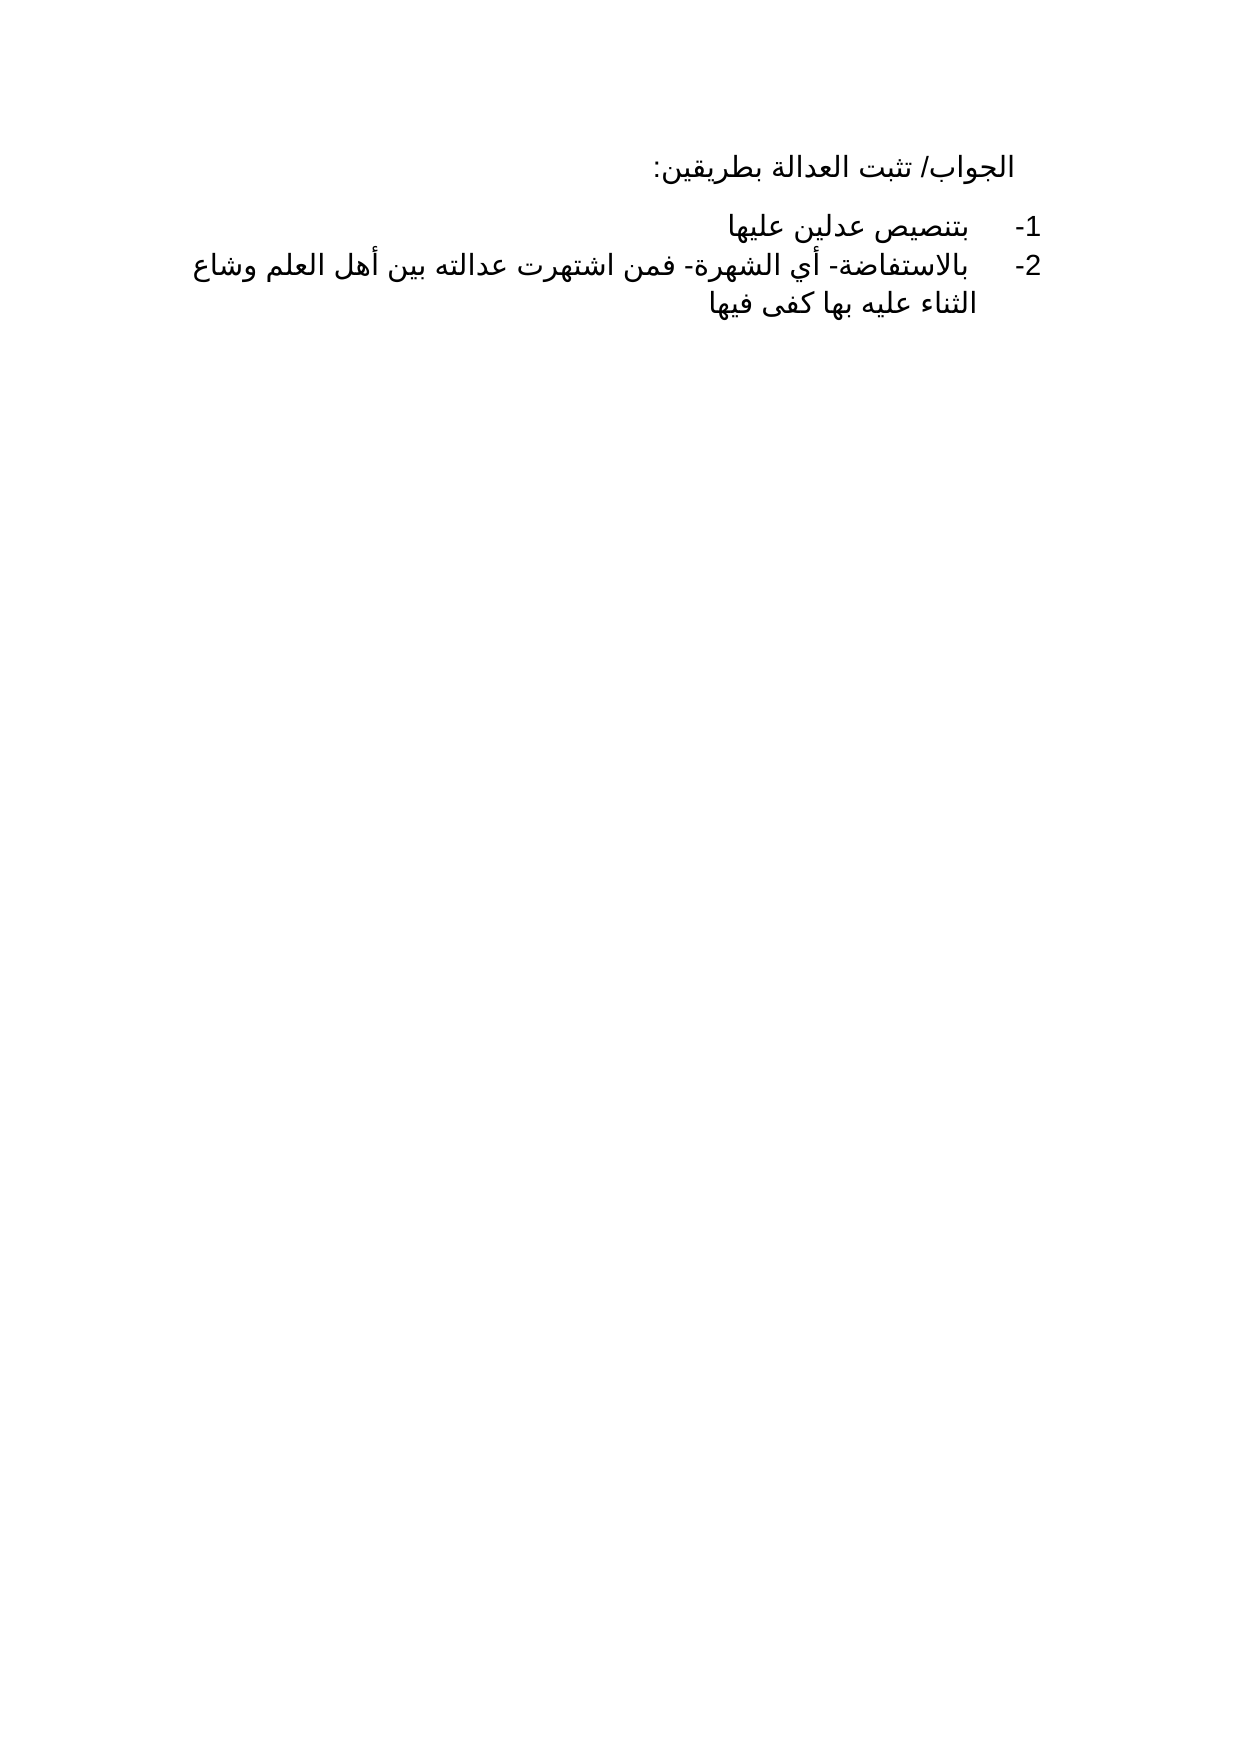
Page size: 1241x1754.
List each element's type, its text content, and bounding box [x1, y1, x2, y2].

list بتنصيص عدلين عليها [187, 209, 1015, 243]
text الجواب/ تثبت العدالة بطريقين: [187, 150, 1015, 183]
list بالاستفاضة- أي الشهرة- فمن اشتهرت عدالته بين أهل العلم وشاع الثناء عليه بها كفى فيها [187, 248, 1015, 320]
